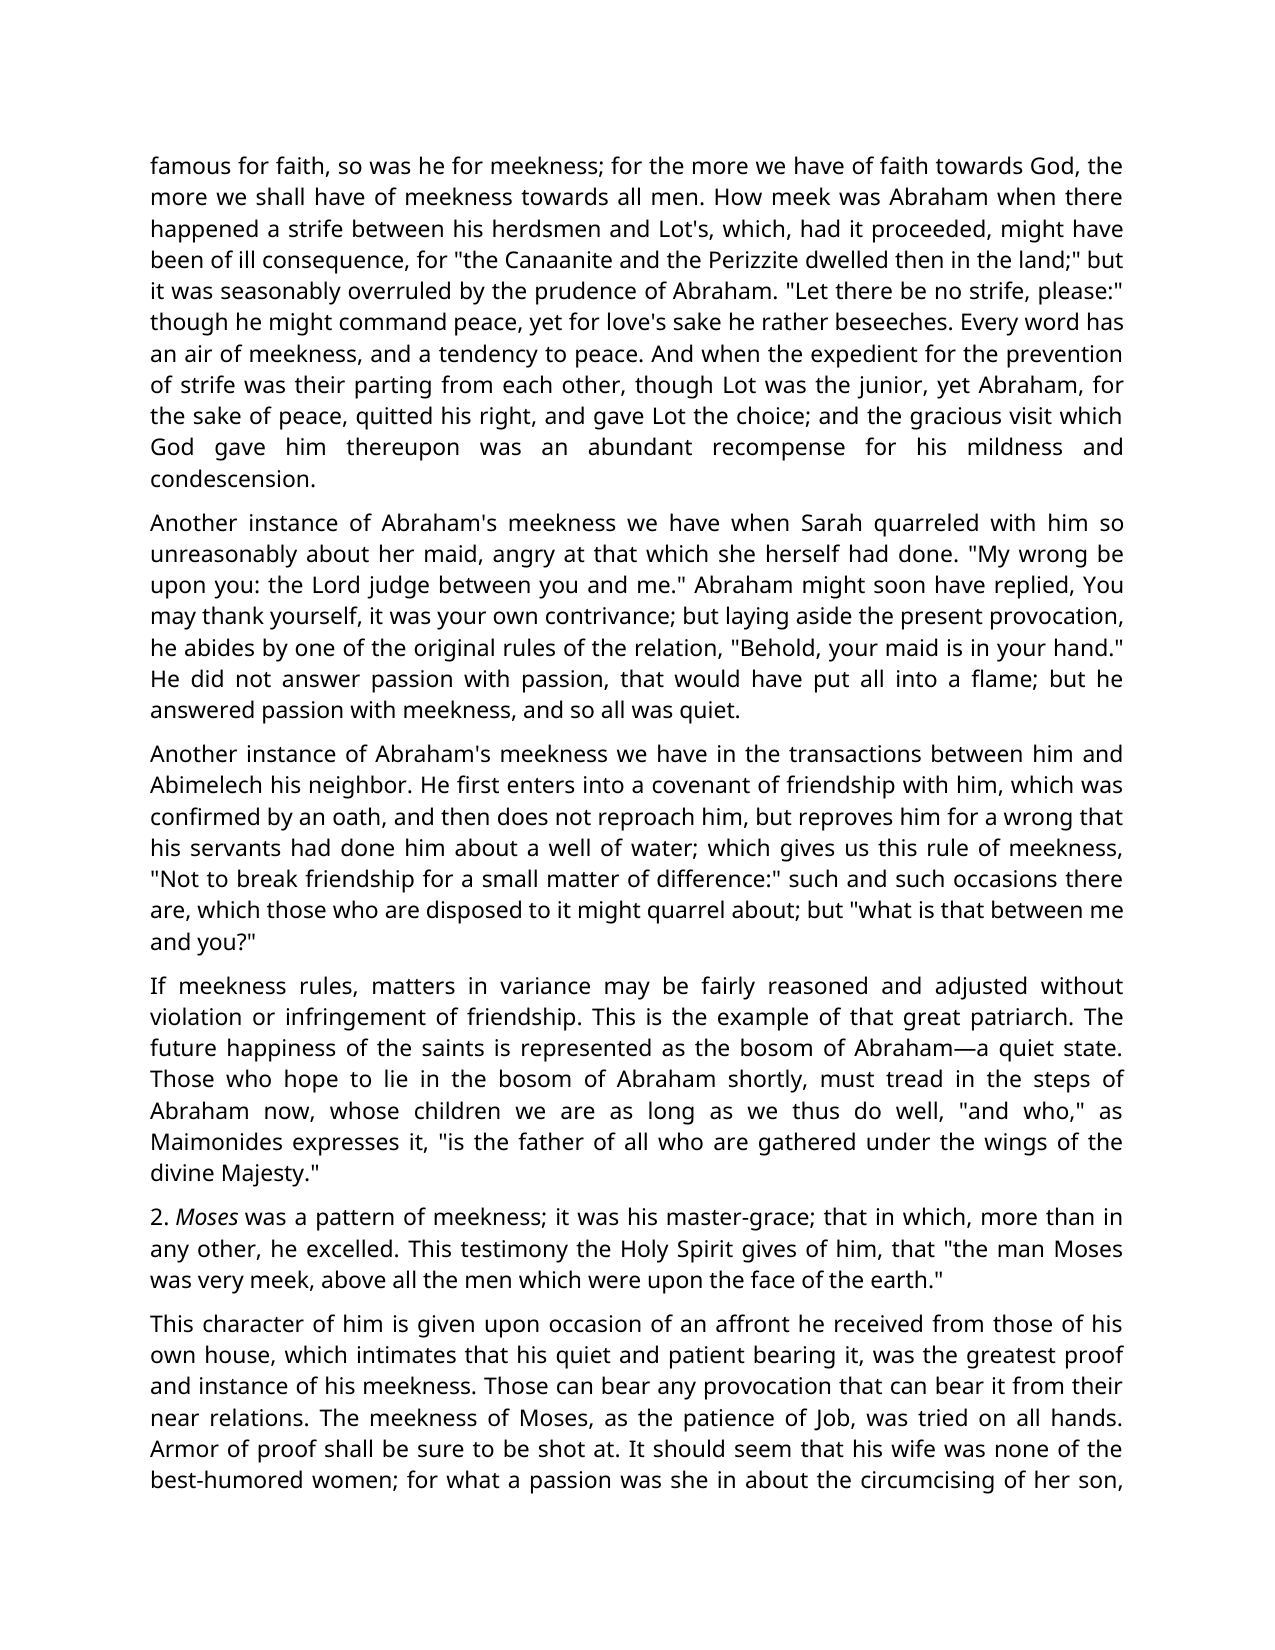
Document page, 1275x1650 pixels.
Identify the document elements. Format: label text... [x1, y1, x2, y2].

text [150, 1308, 1125, 1495]
text Another instance of Abraham's meekness we have in the transactions between him and Abimelech his neighbor. He first enters into a covenant of friendship with him, which was confirmed by an oath, and then does not reproach him, but reproves him for a wrong that his servants had done him about a well of water; which gives us this rule of meekness, "Not to break friendship for a small matter of difference:" such and such occasions there are, which those who are disposed to it might quarrel about; but "what is that between me and you?" [150, 738, 1125, 957]
text If meekness rules, matters in variance may be fairly reasoned and adjusted without violation or infringement of friendship. This is the example of that great patriarch. The future happiness of the saints is represented as the bosom of Abraham—a quiet state. Those who hope to lie in the bosom of Abraham shortly, must tread in the steps of Abraham now, whose children we are as long as we thus do well, "and who," as Maimonides expresses it, "is the father of all who are gathered under the wings of the divine Majesty." [150, 970, 1125, 1188]
text 2. Moses was a pattern of meekness; it was his master-grace; that in which, more than in any other, he excelled. This testimony the Holy Spirit gives of him, that "the man Moses was very meek, above all the men which were upon the face of the earth." [150, 1201, 1125, 1295]
text Another instance of Abraham's meekness we have when Sarah quarreled with him so unreasonably about her maid, angry at that which she herself had done. "My wrong be upon you: the Lord judge between you and me." Abraham might soon have replied, You may thank yourself, it was your own contrivance; but laying aside the present provocation, he abides by one of the original rules of the relation, "Behold, your maid is in your hand." He did not answer passion with passion, that would have put all into a flame; but he answered passion with meekness, and so all was quiet. [150, 507, 1125, 725]
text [150, 150, 1125, 494]
